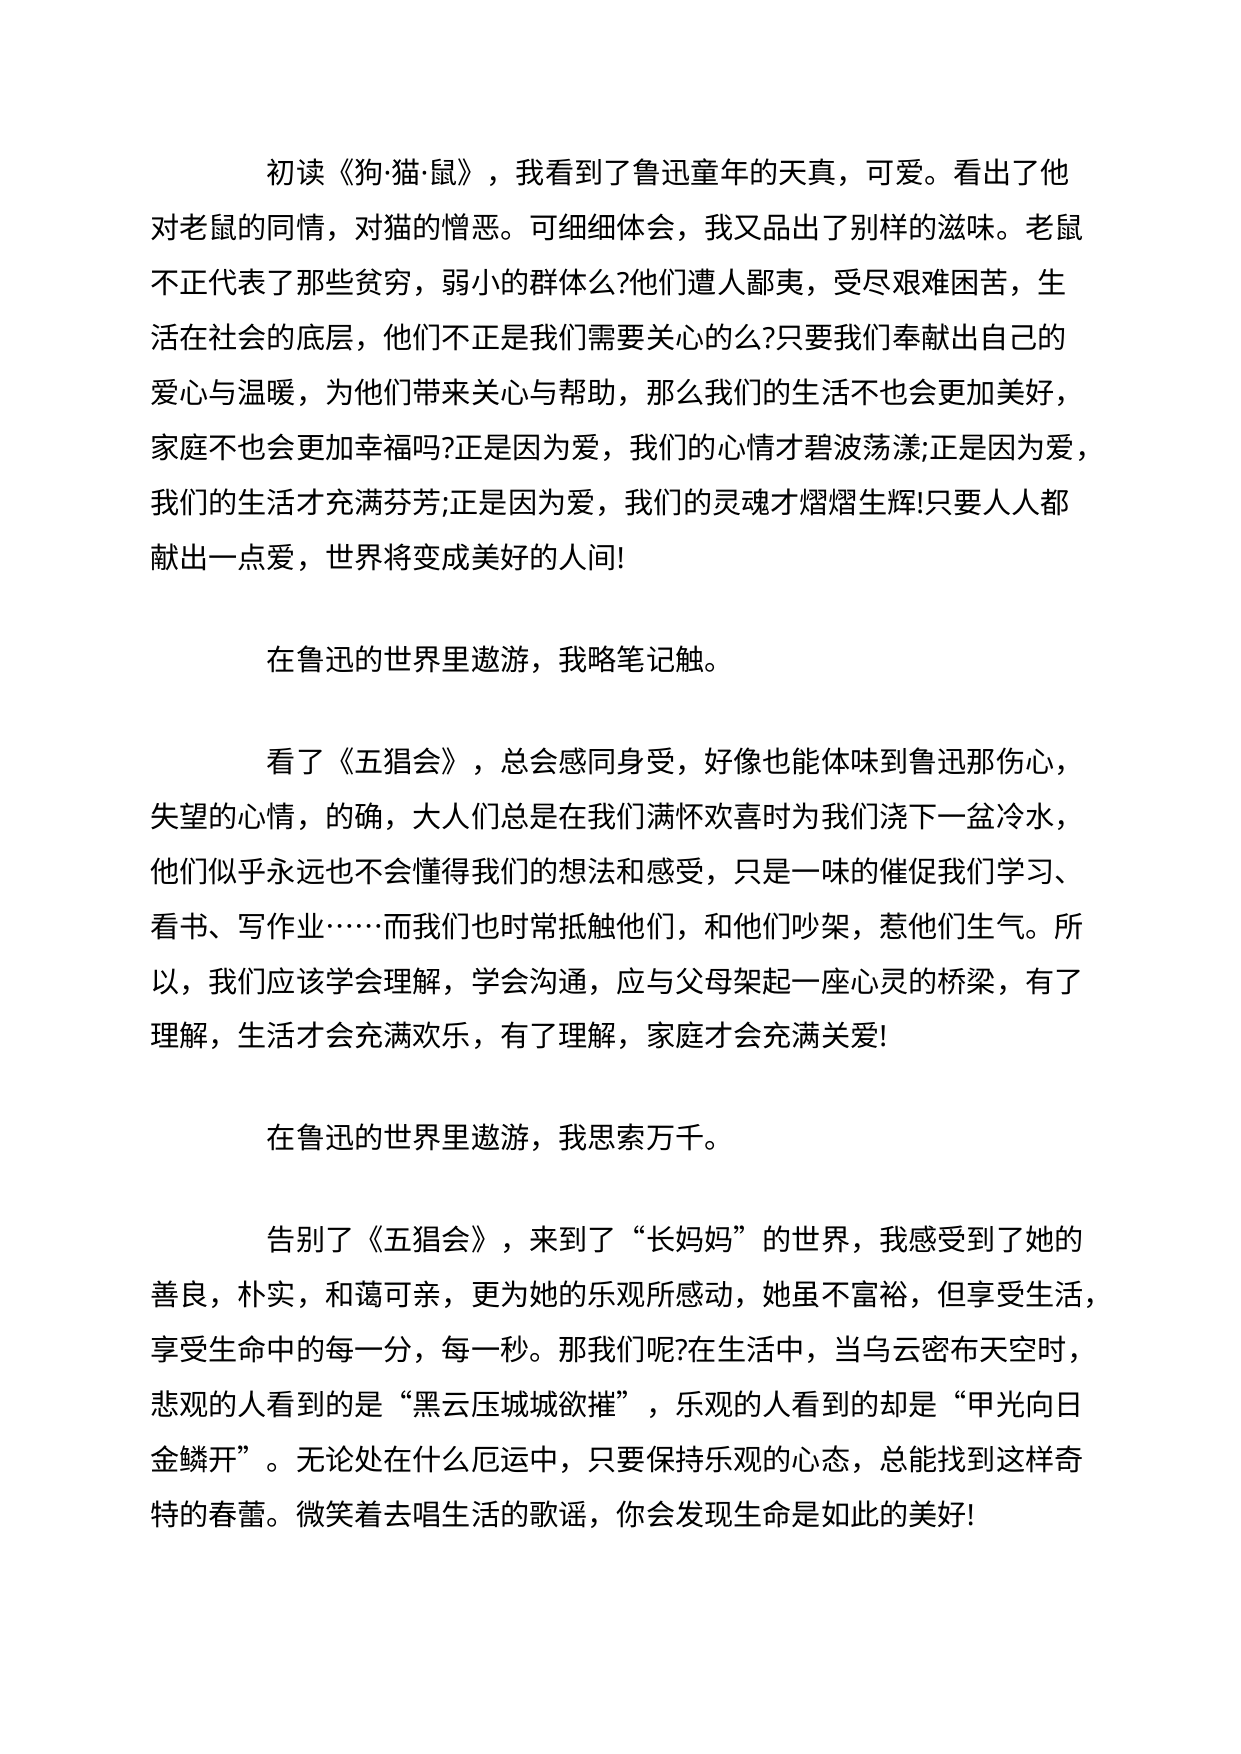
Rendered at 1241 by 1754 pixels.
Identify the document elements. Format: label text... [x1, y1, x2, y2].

text 初读《狗·猫·鼠》，我看到了鲁迅童年的天真，可爱。看出了他对老鼠的同情，对猫的憎恶。可细细体会，我又品出了别样的滋味。老鼠不正代表了那些贫穷，弱小的群体么?他们遭人鄙夷，受尽艰难困苦，生活在社会的底层，他们不正是我们需要关心的么?只要我们奉献出自己的爱心与温暖，为他们带来关心与帮助，那么我们的生活不也会更加美好，家庭不也会更加幸福吗?正是因为爱，我们的心情才碧波荡漾;正是因为爱，我们的生活才充满芬芳;正是因为爱，我们的灵魂才熠熠生辉!只要人人都献出一点爱，世界将变成美好的人间! [150, 150, 1090, 577]
text 看了《五猖会》，总会感同身受，好像也能体味到鲁迅那伤心，失望的心情，的确，大人们总是在我们满怀欢喜时为我们浇下一盆冷水，他们似乎永远也不会懂得我们的想法和感受，只是一味的催促我们学习、看书、写作业……而我们也时常抵触他们，和他们吵架，惹他们生气。所以，我们应该学会理解，学会沟通，应与父母架起一座心灵的桥梁，有了理解，生活才会充满欢乐，有了理解，家庭才会充满关爱! [150, 738, 1090, 1055]
text 在鲁迅的世界里遨游，我思索万千。 [150, 1115, 1090, 1157]
text 告别了《五猖会》，来到了“长妈妈”的世界，我感受到了她的善良，朴实，和蔼可亲，更为她的乐观所感动，她虽不富裕，但享受生活，享受生命中的每一分，每一秒。那我们呢?在生活中，当乌云密布天空时，悲观的人看到的是“黑云压城城欲摧”，乐观的人看到的却是“甲光向日金鳞开”。无论处在什么厄运中，只要保持乐观的心态，总能找到这样奇特的春蕾。微笑着去唱生活的歌谣，你会发现生命是如此的美好! [150, 1217, 1090, 1534]
text 在鲁迅的世界里遨游，我略笔记触。 [150, 637, 1090, 679]
